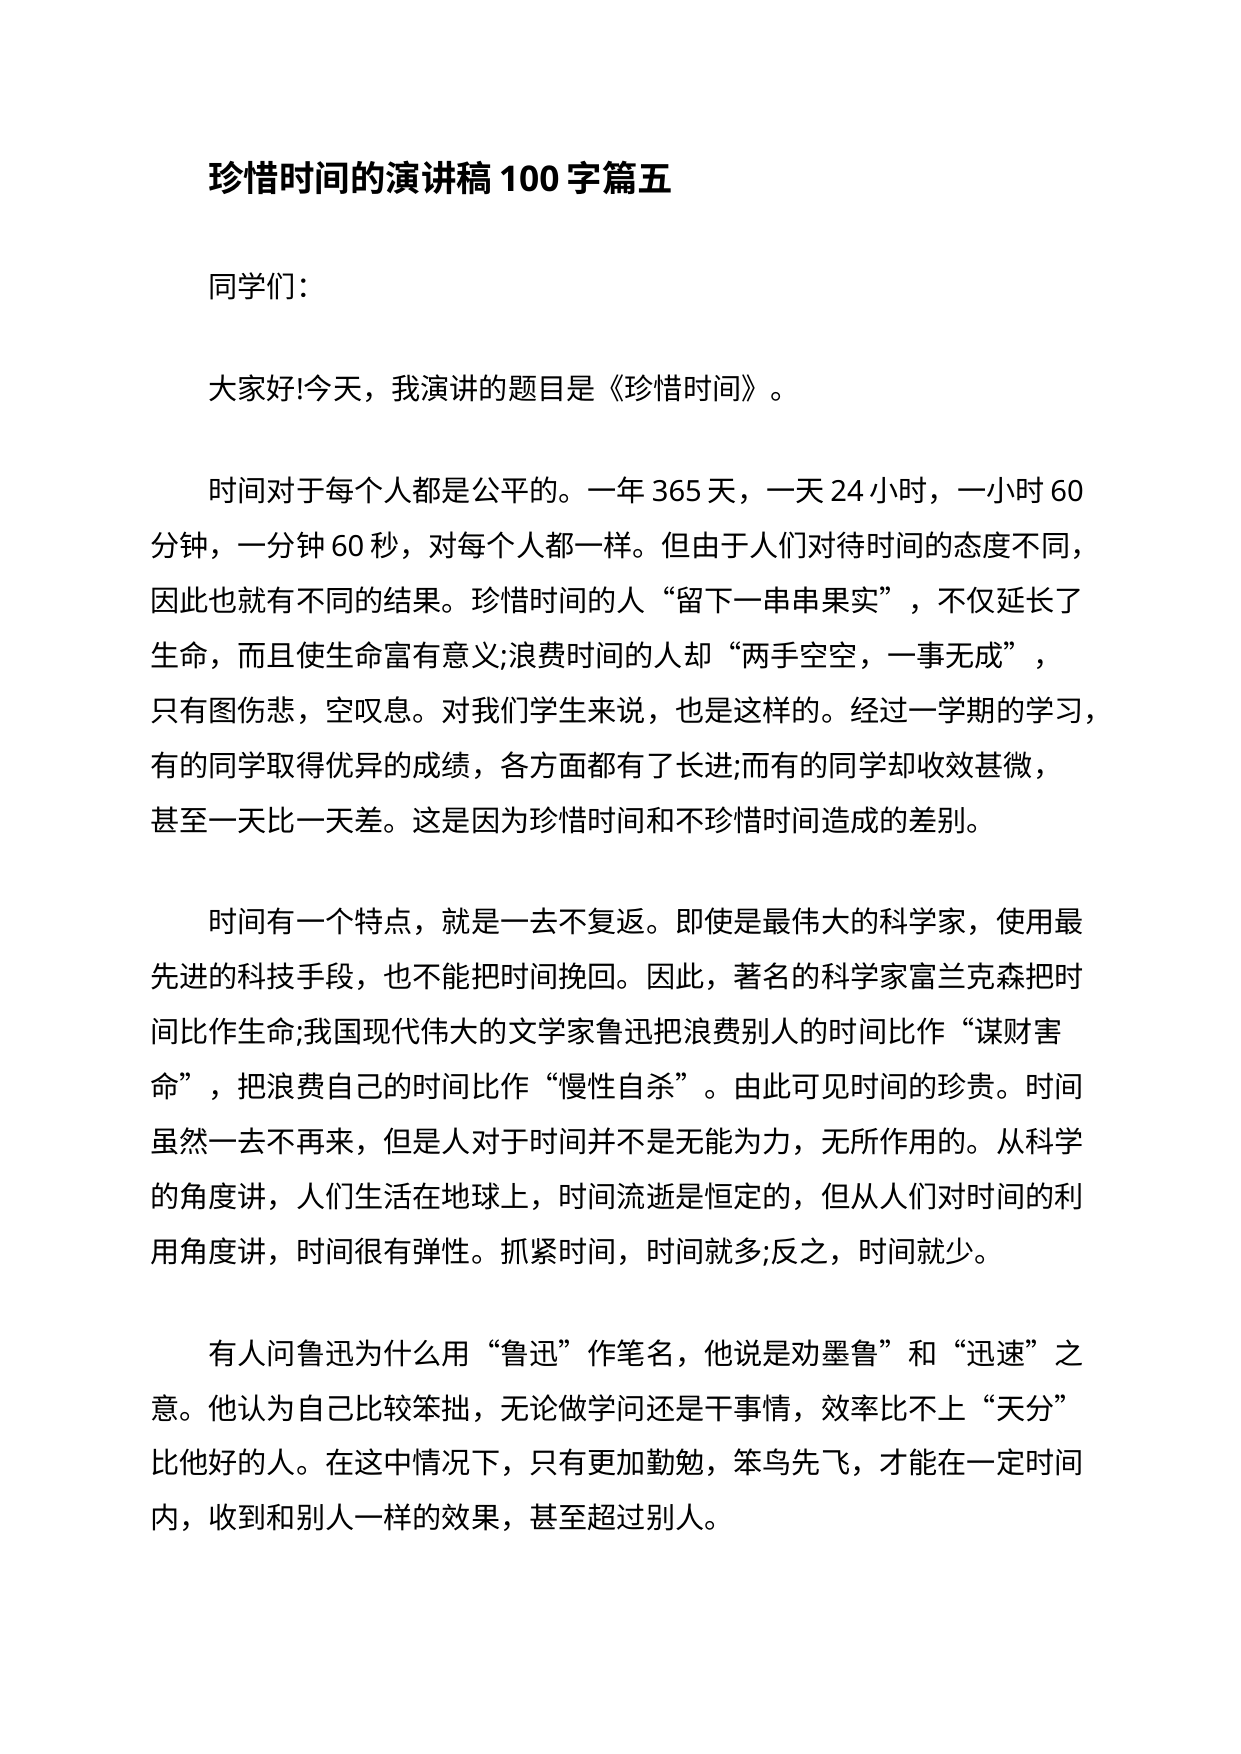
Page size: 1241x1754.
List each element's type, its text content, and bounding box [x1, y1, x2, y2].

text 时间对于每个人都是公平的。一年365天，一天24小时，一小时60分钟，一分钟60秒，对每个人都一样。但由于人们对待时间的态度不同，因此也就有不同的结果。珍惜时间的人“留下一串串果实”，不仅延长了生命，而且使生命富有意义;浪费时间的人却“两手空空，一事无成”，只有图伤悲，空叹息。对我们学生来说，也是这样的。经过一学期的学习，有的同学取得优异的成绩，各方面都有了长进;而有的同学却收效甚微，甚至一天比一天差。这是因为珍惜时间和不珍惜时间造成的差别。 [150, 467, 1090, 839]
text 同学们： [150, 263, 1090, 306]
text 时间有一个特点，就是一去不复返。即使是最伟大的科学家，使用最先进的科技手段，也不能把时间挽回。因此，著名的科学家富兰克森把时间比作生命;我国现代伟大的文学家鲁迅把浪费别人的时间比作“谋财害命”，把浪费自己的时间比作“慢性自杀”。由此可见时间的珍贵。时间虽然一去不再来，但是人对于时间并不是无能为力，无所作用的。从科学的角度讲，人们生活在地球上，时间流逝是恒定的，但从人们对时间的利用角度讲，时间很有弹性。抓紧时间，时间就多;反之，时间就少。 [150, 899, 1090, 1271]
text 有人问鲁迅为什么用“鲁迅”作笔名，他说是劝墨鲁”和“迅速”之意。他认为自己比较笨拙，无论做学问还是干事情，效率比不上“天分”比他好的人。在这中情况下，只有更加勤勉，笨鸟先飞，才能在一定时间内，收到和别人一样的效果，甚至超过别人。 [150, 1330, 1090, 1537]
text 大家好!今天，我演讲的题目是《珍惜时间》。 [150, 365, 1090, 408]
text 珍惜时间的演讲稿100字篇五 [150, 150, 1090, 201]
